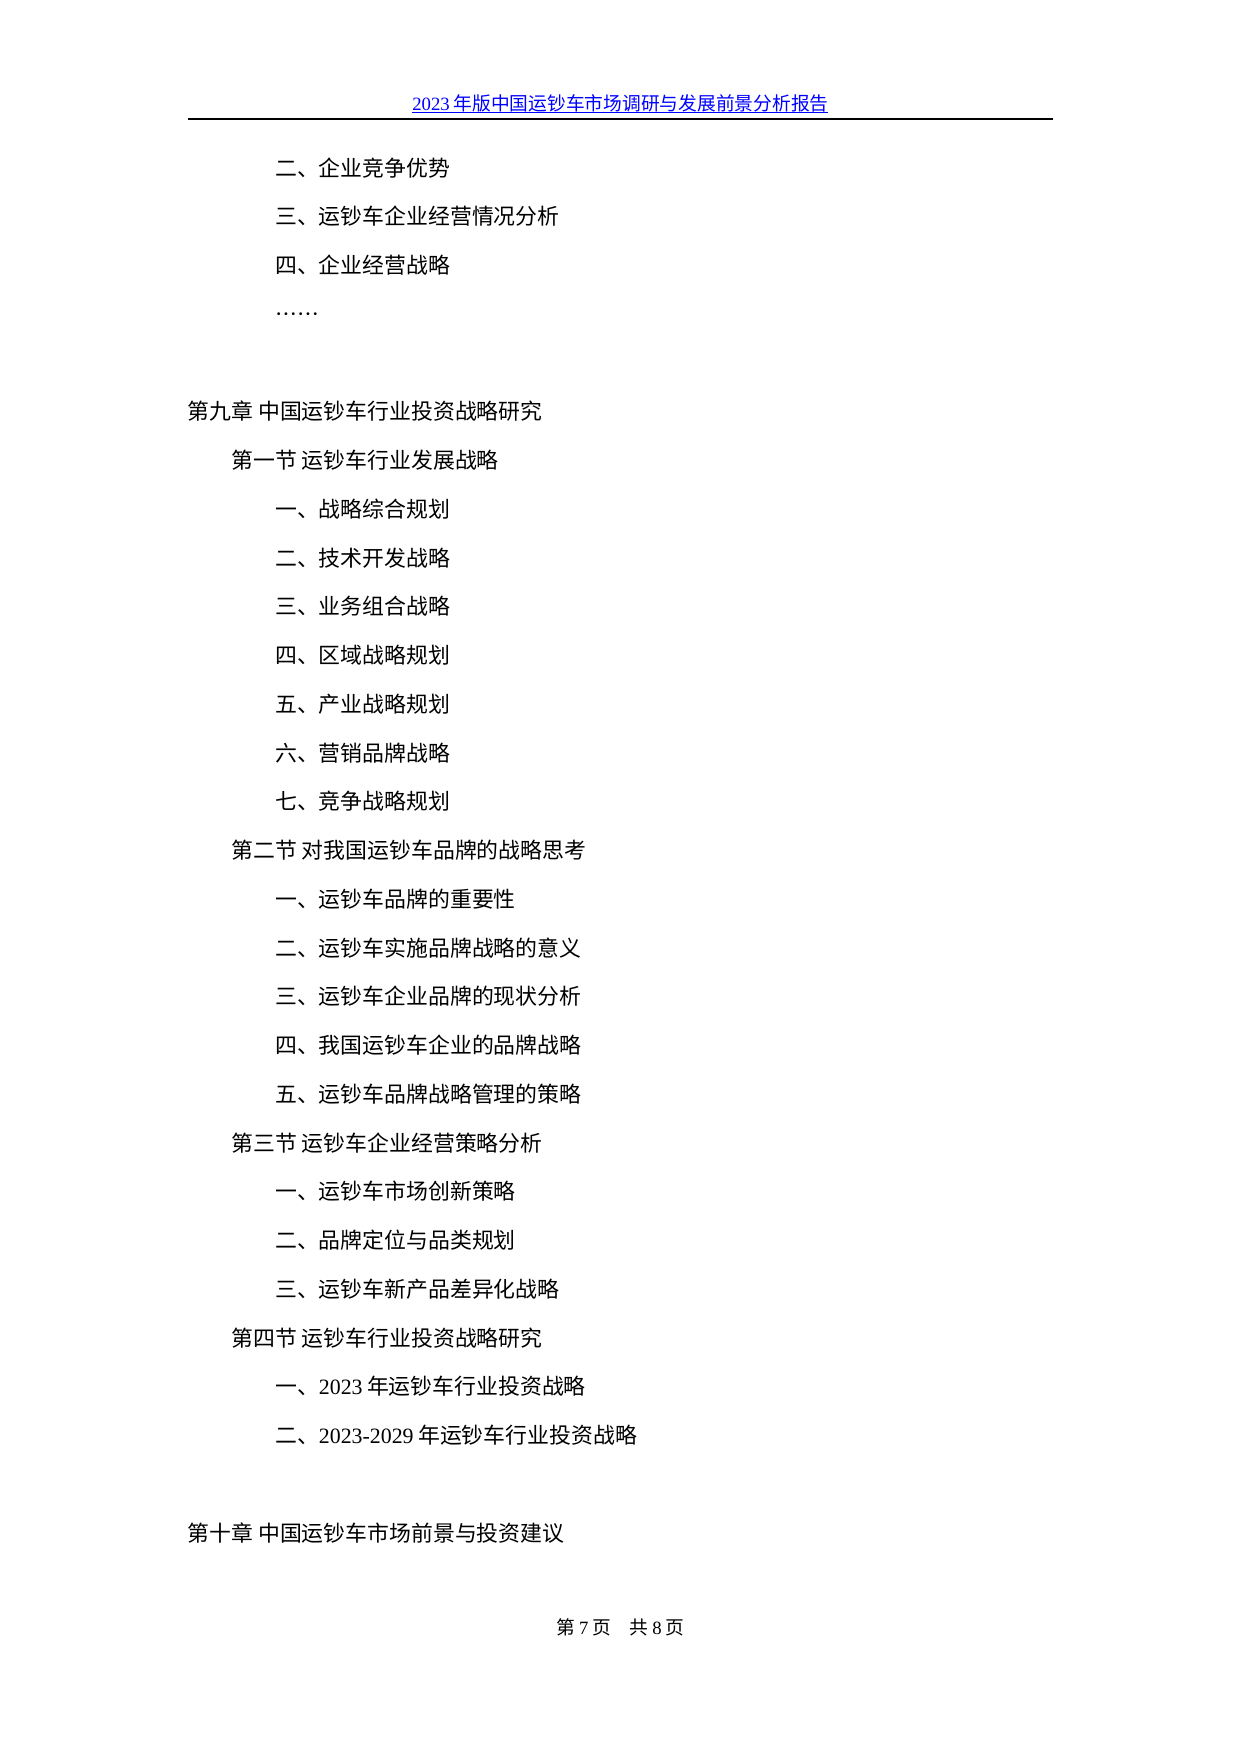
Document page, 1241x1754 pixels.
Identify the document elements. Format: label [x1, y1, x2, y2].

text [187, 150, 1053, 1548]
